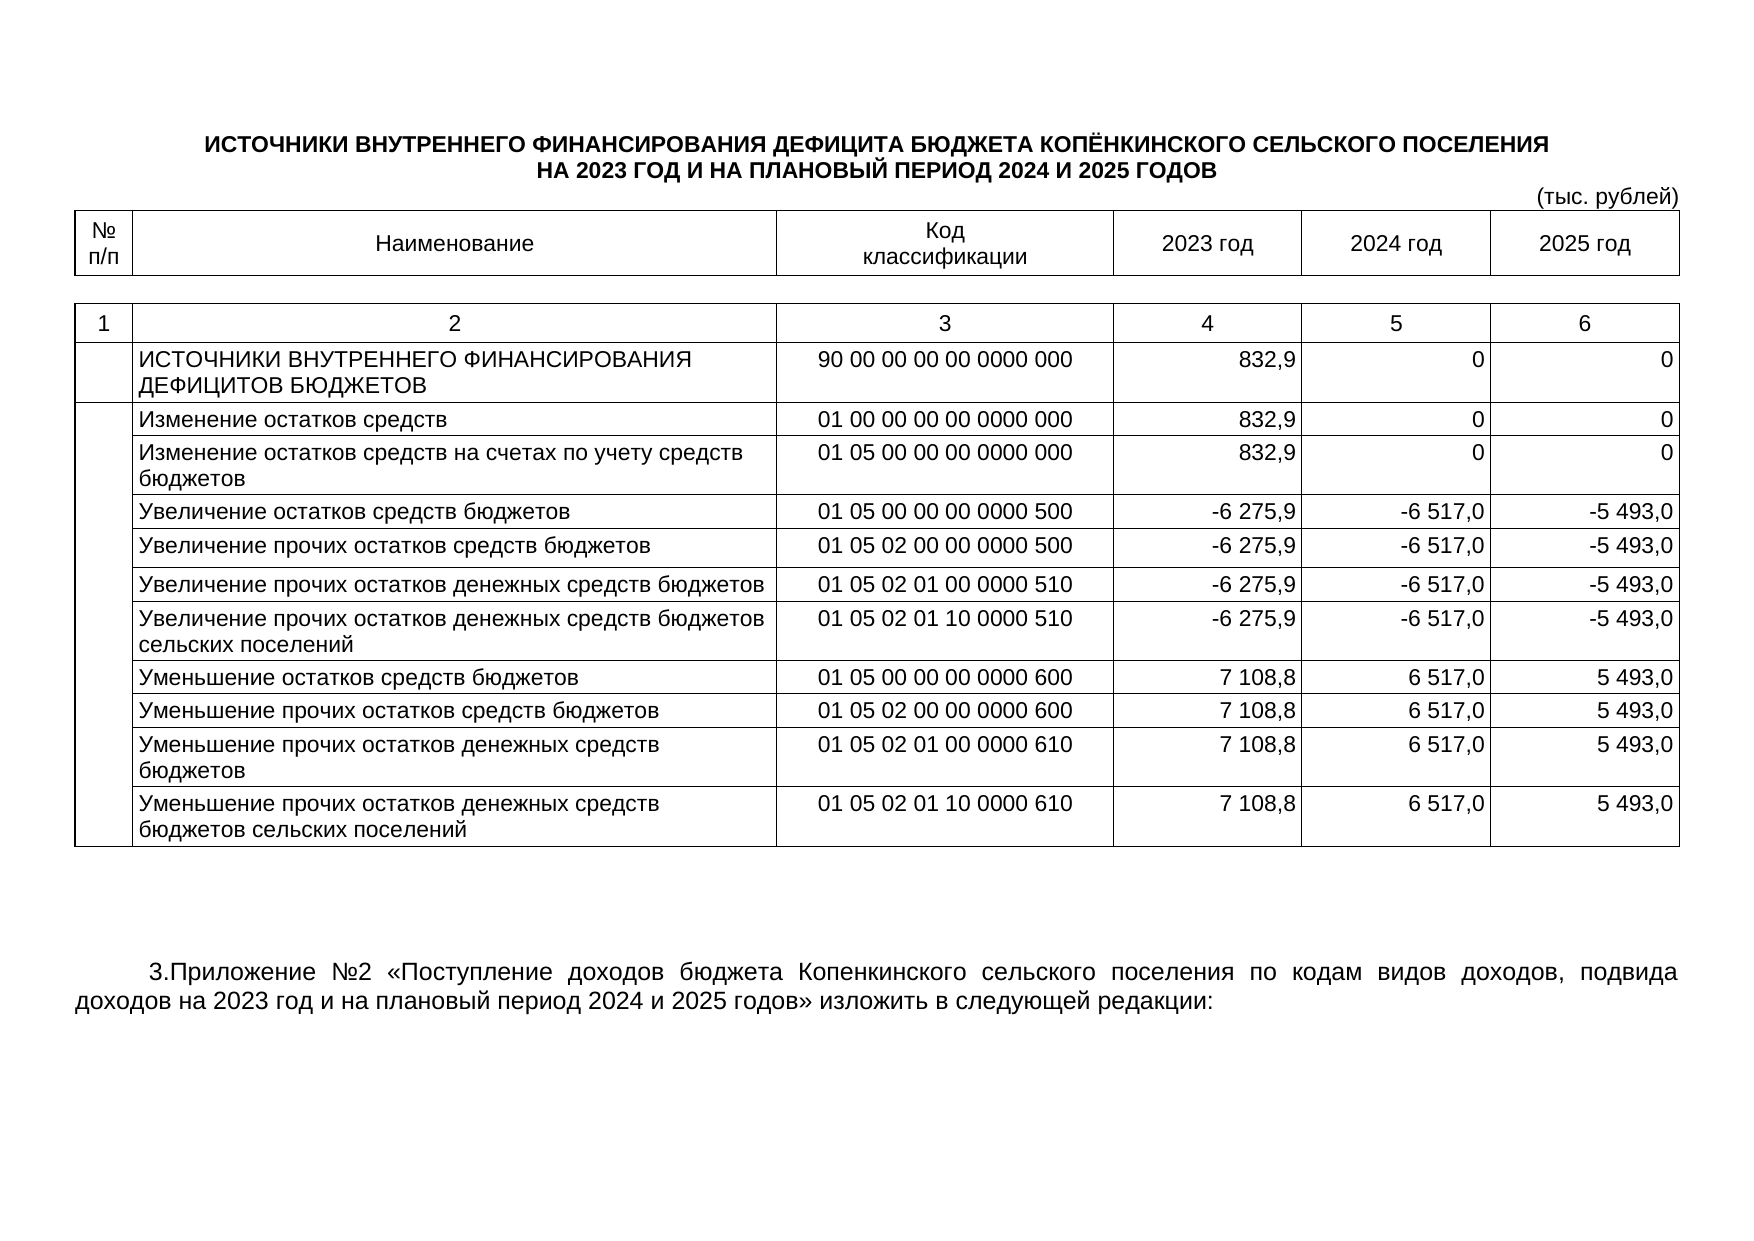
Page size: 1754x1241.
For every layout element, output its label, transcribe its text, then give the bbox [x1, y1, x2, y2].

table_cell 832,9 [1114, 436, 1301, 494]
table_cell 01 05 00 00 00 0000 500 [777, 495, 1113, 528]
table_cell 0 [1302, 343, 1490, 402]
table_header 6 [1491, 304, 1679, 342]
table_cell -6 517,0 [1302, 602, 1490, 660]
table_cell Увеличение прочих остатков денежных средств бюджетов [133, 568, 776, 601]
table_cell -6 275,9 [1114, 568, 1301, 601]
table_cell 6 517,0 [1302, 728, 1490, 786]
table_cell Увеличение прочих остатков денежных средств бюджетов сельских поселений [133, 602, 776, 660]
table_cell -6 517,0 [1302, 495, 1490, 528]
table_cell 5 493,0 [1491, 694, 1679, 727]
table_cell 01 05 00 00 00 0000 600 [777, 661, 1113, 693]
table_cell 01 05 02 01 10 0000 610 [777, 787, 1113, 846]
table_cell 01 05 02 00 00 0000 500 [777, 529, 1113, 567]
table_header 2024 год [1302, 211, 1490, 275]
table_cell 0 [1491, 403, 1679, 435]
table_cell Уменьшение остатков средств бюджетов [133, 661, 776, 693]
table_cell -6 517,0 [1302, 568, 1490, 601]
table_cell 832,9 [1114, 343, 1301, 402]
table_cell Увеличение остатков средств бюджетов [133, 495, 776, 528]
table_cell ИСТОЧНИКИ ВНУТРЕННЕГО ФИНАНСИРОВАНИЯ ДЕФИЦИТОВ БЮДЖЕТОВ [133, 343, 776, 402]
table_header 3 [777, 304, 1113, 342]
table_cell Уменьшение прочих остатков денежных средств бюджетов сельских поселений [133, 787, 776, 846]
table_cell [76, 343, 132, 402]
table_cell 6 517,0 [1302, 787, 1490, 846]
table_cell 5 493,0 [1491, 661, 1679, 693]
table_cell 6 517,0 [1302, 694, 1490, 727]
table_cell 01 05 02 01 00 0000 510 [777, 568, 1113, 601]
table_cell 0 [1491, 343, 1679, 402]
table_cell 90 00 00 00 00 0000 000 [777, 343, 1113, 402]
table_cell 0 [1302, 403, 1490, 435]
table_cell 01 05 02 01 10 0000 510 [777, 602, 1113, 660]
table_header Код классификации [777, 211, 1113, 275]
table_header 2 [133, 304, 776, 342]
title ИСТОЧНИКИ ВНУТРЕННЕГО ФИНАНСИРОВАНИЯ ДЕФИЦИТА БЮДЖЕТА КОПЁНКИНСКОГО СЕЛЬСКОГО ПОСЕЛЕНИЯ [75, 131, 1679, 157]
table_cell 0 [1491, 436, 1679, 494]
table_cell 832,9 [1114, 403, 1301, 435]
table_header 4 [1114, 304, 1301, 342]
table_cell -6 275,9 [1114, 495, 1301, 528]
table_cell [76, 403, 132, 846]
table_cell 6 517,0 [1302, 661, 1490, 693]
table_cell Изменение остатков средств [133, 403, 776, 435]
table_cell 5 493,0 [1491, 787, 1679, 846]
table_cell -5 493,0 [1491, 495, 1679, 528]
table_cell 01 05 00 00 00 0000 000 [777, 436, 1113, 494]
table_cell -6 275,9 [1114, 529, 1301, 567]
table_cell 01 05 02 00 00 0000 600 [777, 694, 1113, 727]
table_cell 01 00 00 00 00 0000 000 [777, 403, 1113, 435]
table_header 2023 год [1114, 211, 1301, 275]
table_cell -5 493,0 [1491, 602, 1679, 660]
table_header 5 [1302, 304, 1490, 342]
table_header 2025 год [1491, 211, 1679, 275]
table_cell 0 [1302, 436, 1490, 494]
table_cell 7 108,8 [1114, 787, 1301, 846]
table_cell -5 493,0 [1491, 568, 1679, 601]
table_cell 7 108,8 [1114, 728, 1301, 786]
table_header № п/п [76, 211, 132, 275]
table_cell 01 05 02 01 00 0000 610 [777, 728, 1113, 786]
table_cell Увеличение прочих остатков средств бюджетов [133, 529, 776, 567]
table_cell -6 517,0 [1302, 529, 1490, 567]
table_header 1 [76, 304, 132, 342]
table_cell -5 493,0 [1491, 529, 1679, 567]
table_cell Уменьшение прочих остатков средств бюджетов [133, 694, 776, 727]
table_cell Изменение остатков средств на счетах по учету средств бюджетов [133, 436, 776, 494]
title НА 2023 ГОД И НА ПЛАНОВЫЙ ПЕРИОД 2024 И 2025 ГОДОВ [75, 157, 1679, 183]
table_header Наименование [133, 211, 776, 275]
table_cell 7 108,8 [1114, 661, 1301, 693]
table_cell Уменьшение прочих остатков денежных средств бюджетов [133, 728, 776, 786]
title (тыс. рублей) [75, 183, 1679, 210]
table_cell 5 493,0 [1491, 728, 1679, 786]
text 3.Приложение №2 «Поступление доходов бюджета Копенкинского сельского поселения по кодам видов доходов, подвида доходов на 2023 год и на плановый период 2024 и 2025 годов» изложить в следующей редакции: [75, 957, 1679, 1014]
table_cell 7 108,8 [1114, 694, 1301, 727]
table_cell -6 275,9 [1114, 602, 1301, 660]
